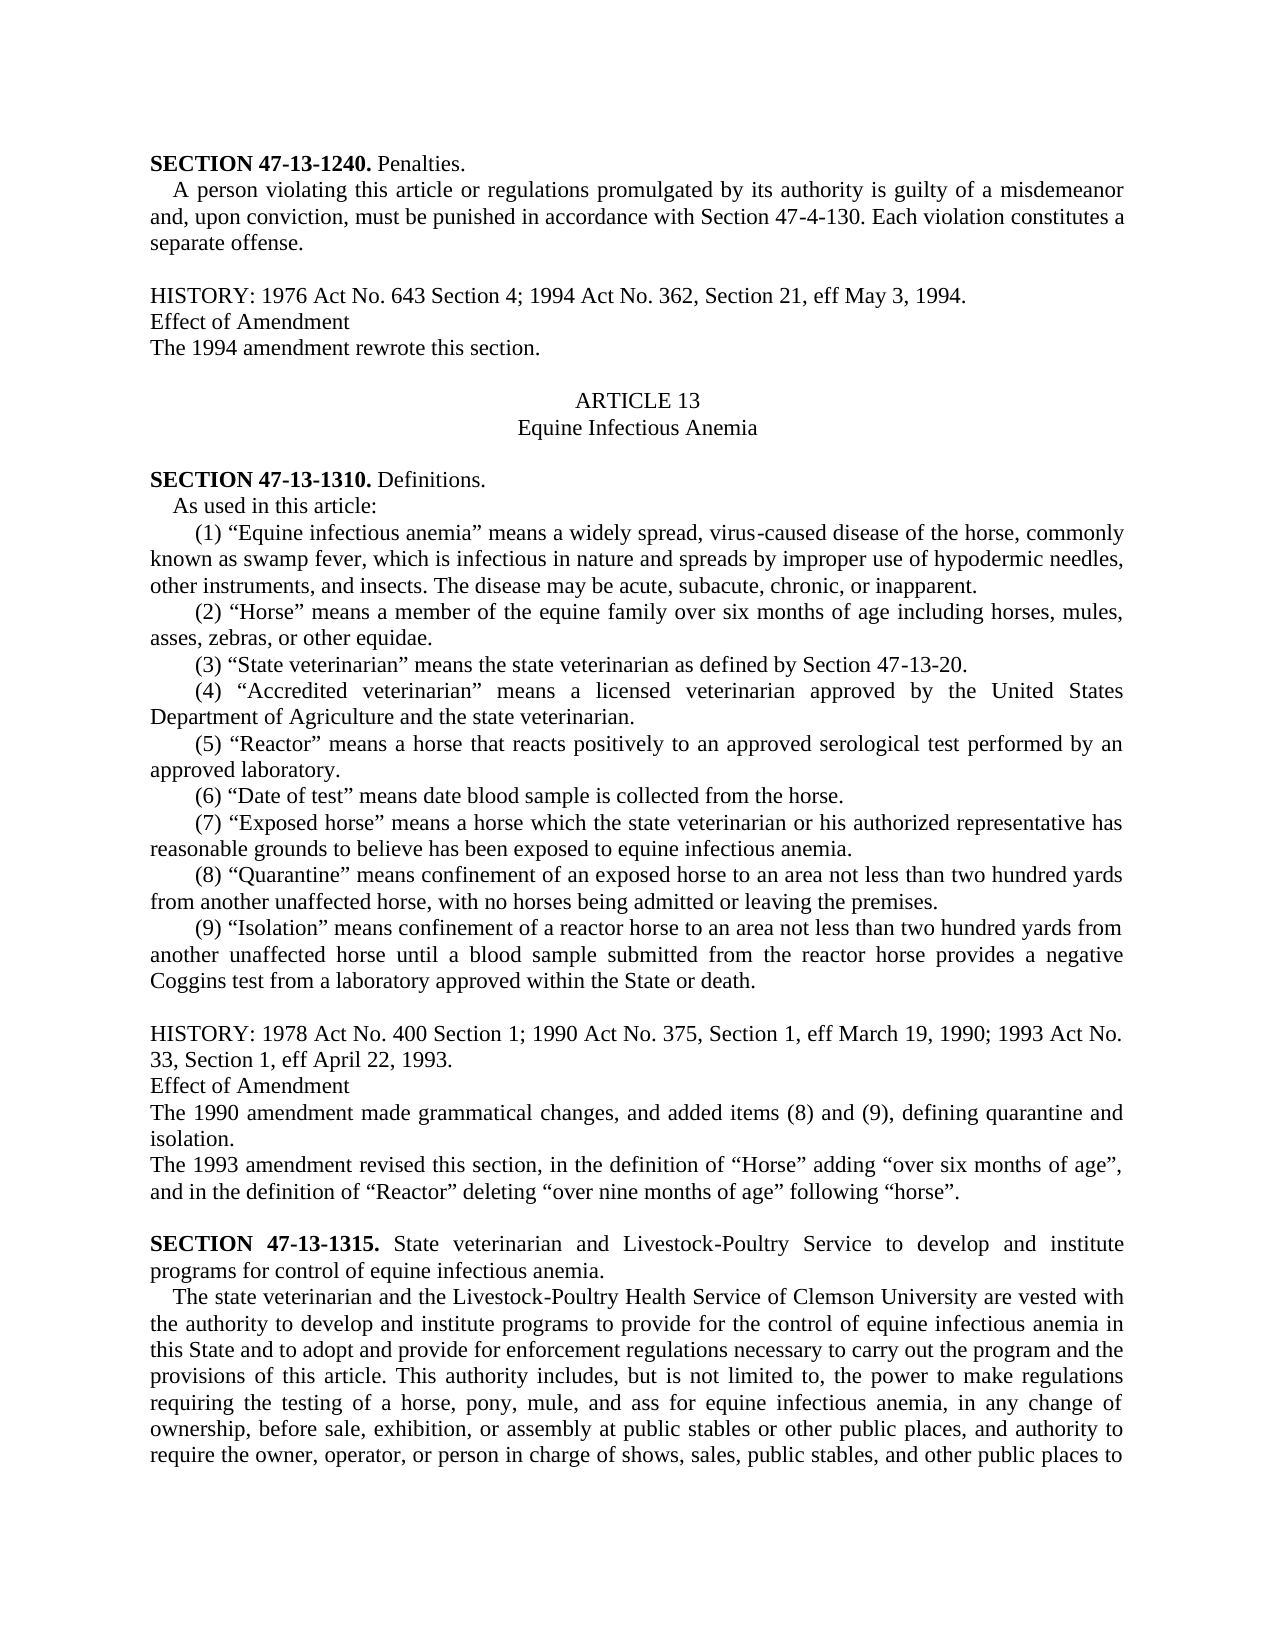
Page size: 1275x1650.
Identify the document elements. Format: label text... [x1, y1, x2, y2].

text (4) “Accredited veterinarian” means a licensed veterinarian approved by the United States Department of Agriculture and the state veterinarian. [150, 677, 1125, 730]
text Equine Infectious Anemia [150, 413, 1125, 440]
text (2) “Horse” means a member of the equine family over six months of age including horses, mules, asses, zebras, or other equidae. [150, 598, 1125, 651]
text HISTORY: 1976 Act No. 643 Section 4; 1994 Act No. 362, Section 21, eff May 3, 1994. [150, 282, 1125, 308]
text The 1990 amendment made grammatical changes, and added items (8) and (9), defining quarantine and isolation. [150, 1099, 1125, 1151]
text (8) “Quarantine” means confinement of an exposed horse to an area not less than two hundred yards from another unaffected horse, with no horses being admitted or leaving the premises. [150, 862, 1125, 914]
text SECTION 47-13-1310. Definitions. [150, 466, 1125, 493]
text Effect of Amendment [150, 1072, 1125, 1099]
text The 1994 amendment rewrote this section. [150, 334, 1125, 361]
text HISTORY: 1978 Act No. 400 Section 1; 1990 Act No. 375, Section 1, eff March 19, 1990; 1993 Act No. 33, Section 1, eff April 22, 1993. [150, 1020, 1125, 1072]
text ARTICLE 13 [150, 387, 1125, 413]
text SECTION 47-13-1315. State veterinarian and Livestock-Poultry Service to develop and institute programs for control of equine infectious anemia. [150, 1231, 1125, 1283]
text SECTION 47-13-1240. Penalties. [150, 150, 1125, 176]
text As used in this article: [150, 493, 1125, 519]
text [150, 1283, 1125, 1468]
text A person violating this article or regulations promulgated by its authority is guilty of a misdemeanor and, upon conviction, must be punished in accordance with Section 47-4-130. Each violation constitutes a separate offense. [150, 176, 1125, 255]
text (7) “Exposed horse” means a horse which the state veterinarian or his authorized representative has reasonable grounds to believe has been exposed to equine infectious anemia. [150, 809, 1125, 862]
text (3) “State veterinarian” means the state veterinarian as defined by Section 47-13-20. [150, 651, 1125, 677]
text (5) “Reactor” means a horse that reacts positively to an approved serological test performed by an approved laboratory. [150, 730, 1125, 782]
text Effect of Amendment [150, 308, 1125, 334]
text (1) “Equine infectious anemia” means a widely spread, virus-caused disease of the horse, commonly known as swamp fever, which is infectious in nature and spreads by improper use of hypodermic needles, other instruments, and insects. The disease may be acute, subacute, chronic, or inapparent. [150, 519, 1125, 598]
text (6) “Date of test” means date blood sample is collected from the horse. [150, 782, 1125, 809]
text The 1993 amendment revised this section, in the definition of “Horse” adding “over six months of age”, and in the definition of “Reactor” deleting “over nine months of age” following “horse”. [150, 1151, 1125, 1204]
text (9) “Isolation” means confinement of a reactor horse to an area not less than two hundred yards from another unaffected horse until a blood sample submitted from the reactor horse provides a negative Coggins test from a laboratory approved within the State or death. [150, 914, 1125, 993]
